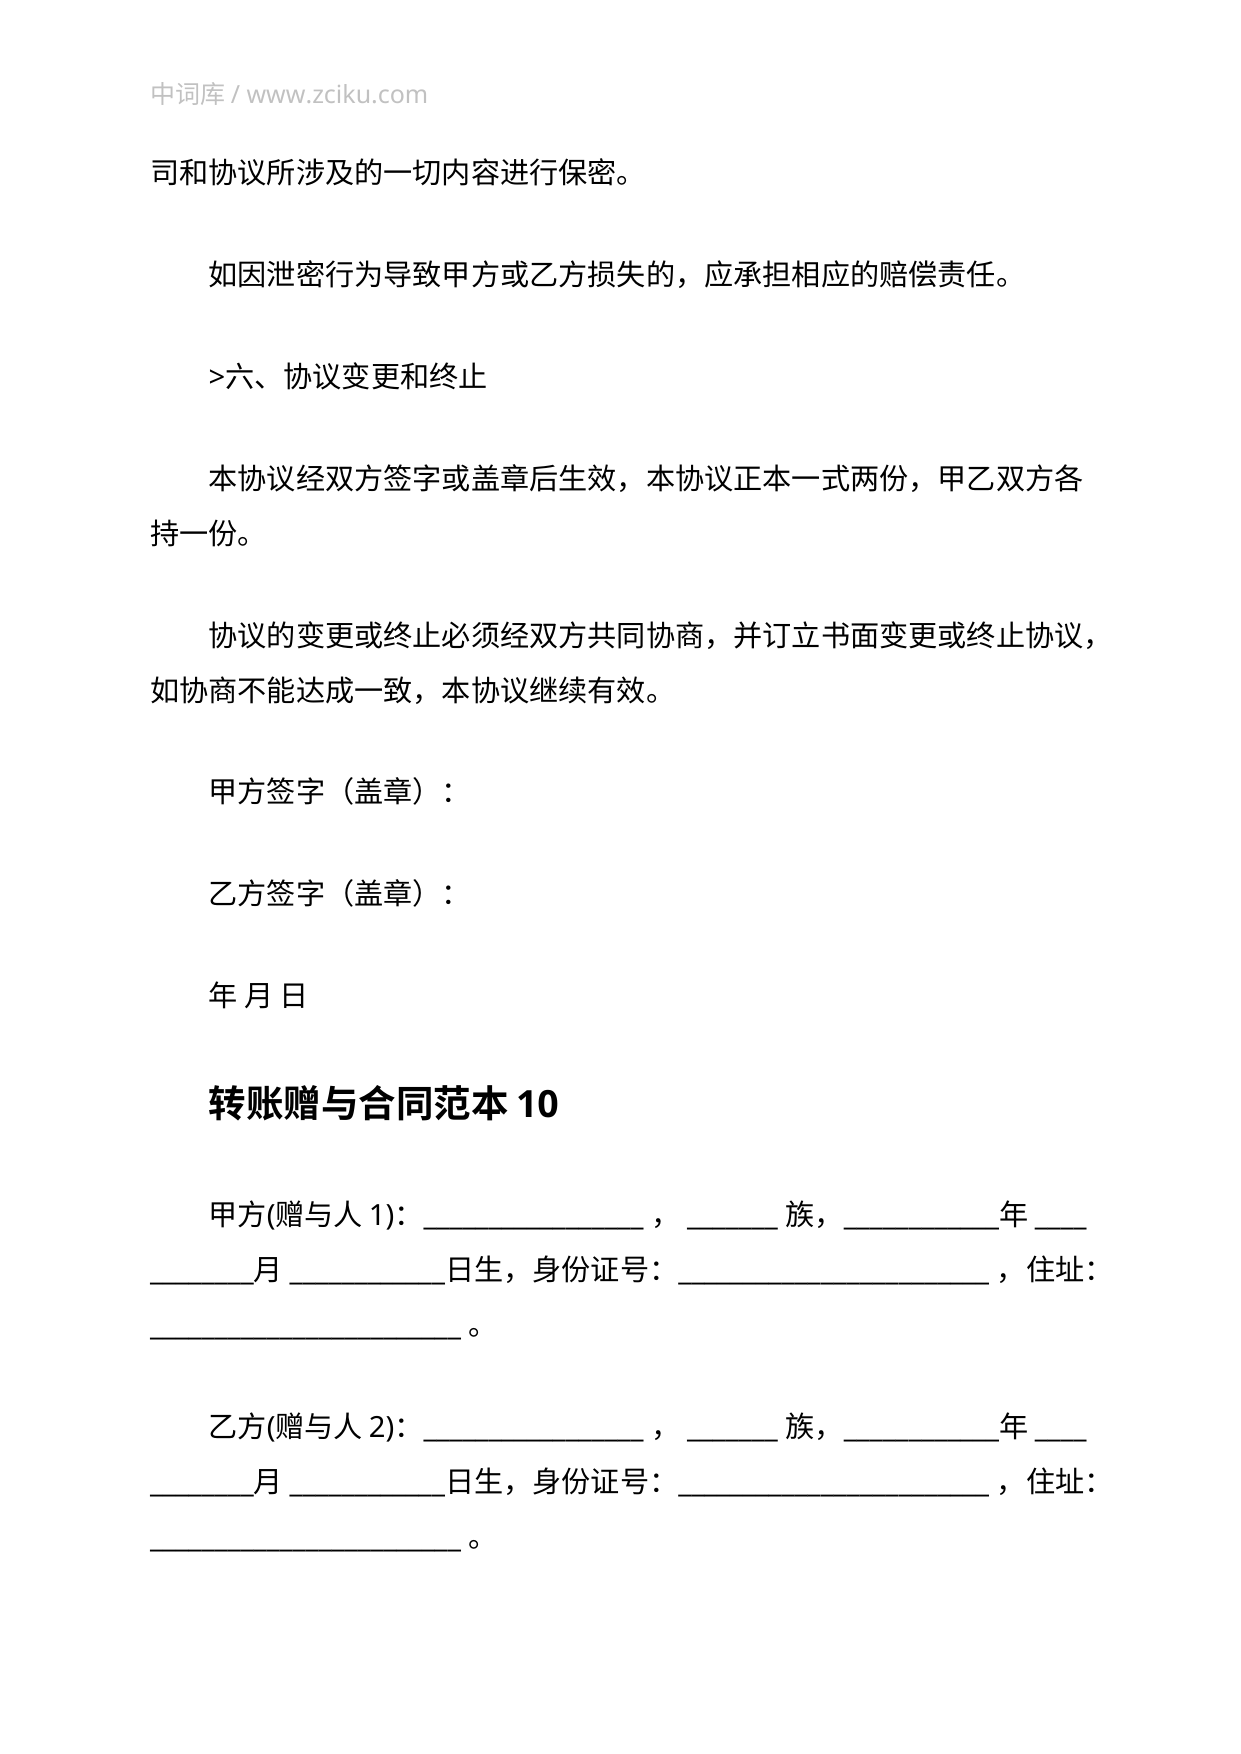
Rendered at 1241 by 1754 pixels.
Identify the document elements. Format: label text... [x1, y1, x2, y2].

text 乙方(赠与人2)：_________________ ， _______ 族，____________年 ____________月 ____________日生，身份证号：________________________ ，住址：________________________ 。 [150, 1404, 1090, 1556]
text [150, 150, 1090, 192]
text 甲方(赠与人1)：_________________ ， _______ 族，____________年 ____________月 ____________日生，身份证号：________________________ ，住址：________________________ 。 [150, 1192, 1090, 1344]
text >六、协议变更和终止 [150, 353, 1090, 396]
text 本协议经双方签字或盖章后生效，本协议正本一式两份，甲乙双方各持一份。 [150, 456, 1090, 553]
text 甲方签字（盖章）： [150, 769, 1090, 811]
text 协议的变更或终止必须经双方共同协商，并订立书面变更或终止协议，如协商不能达成一致，本协议继续有效。 [150, 612, 1090, 709]
text 如因泄密行为导致甲方或乙方损失的，应承担相应的赔偿责任。 [150, 252, 1090, 294]
text 年 月 日 [150, 972, 1090, 1015]
text 转账赠与合同范本10 [150, 1074, 1090, 1129]
text 乙方签字（盖章）： [150, 871, 1090, 913]
